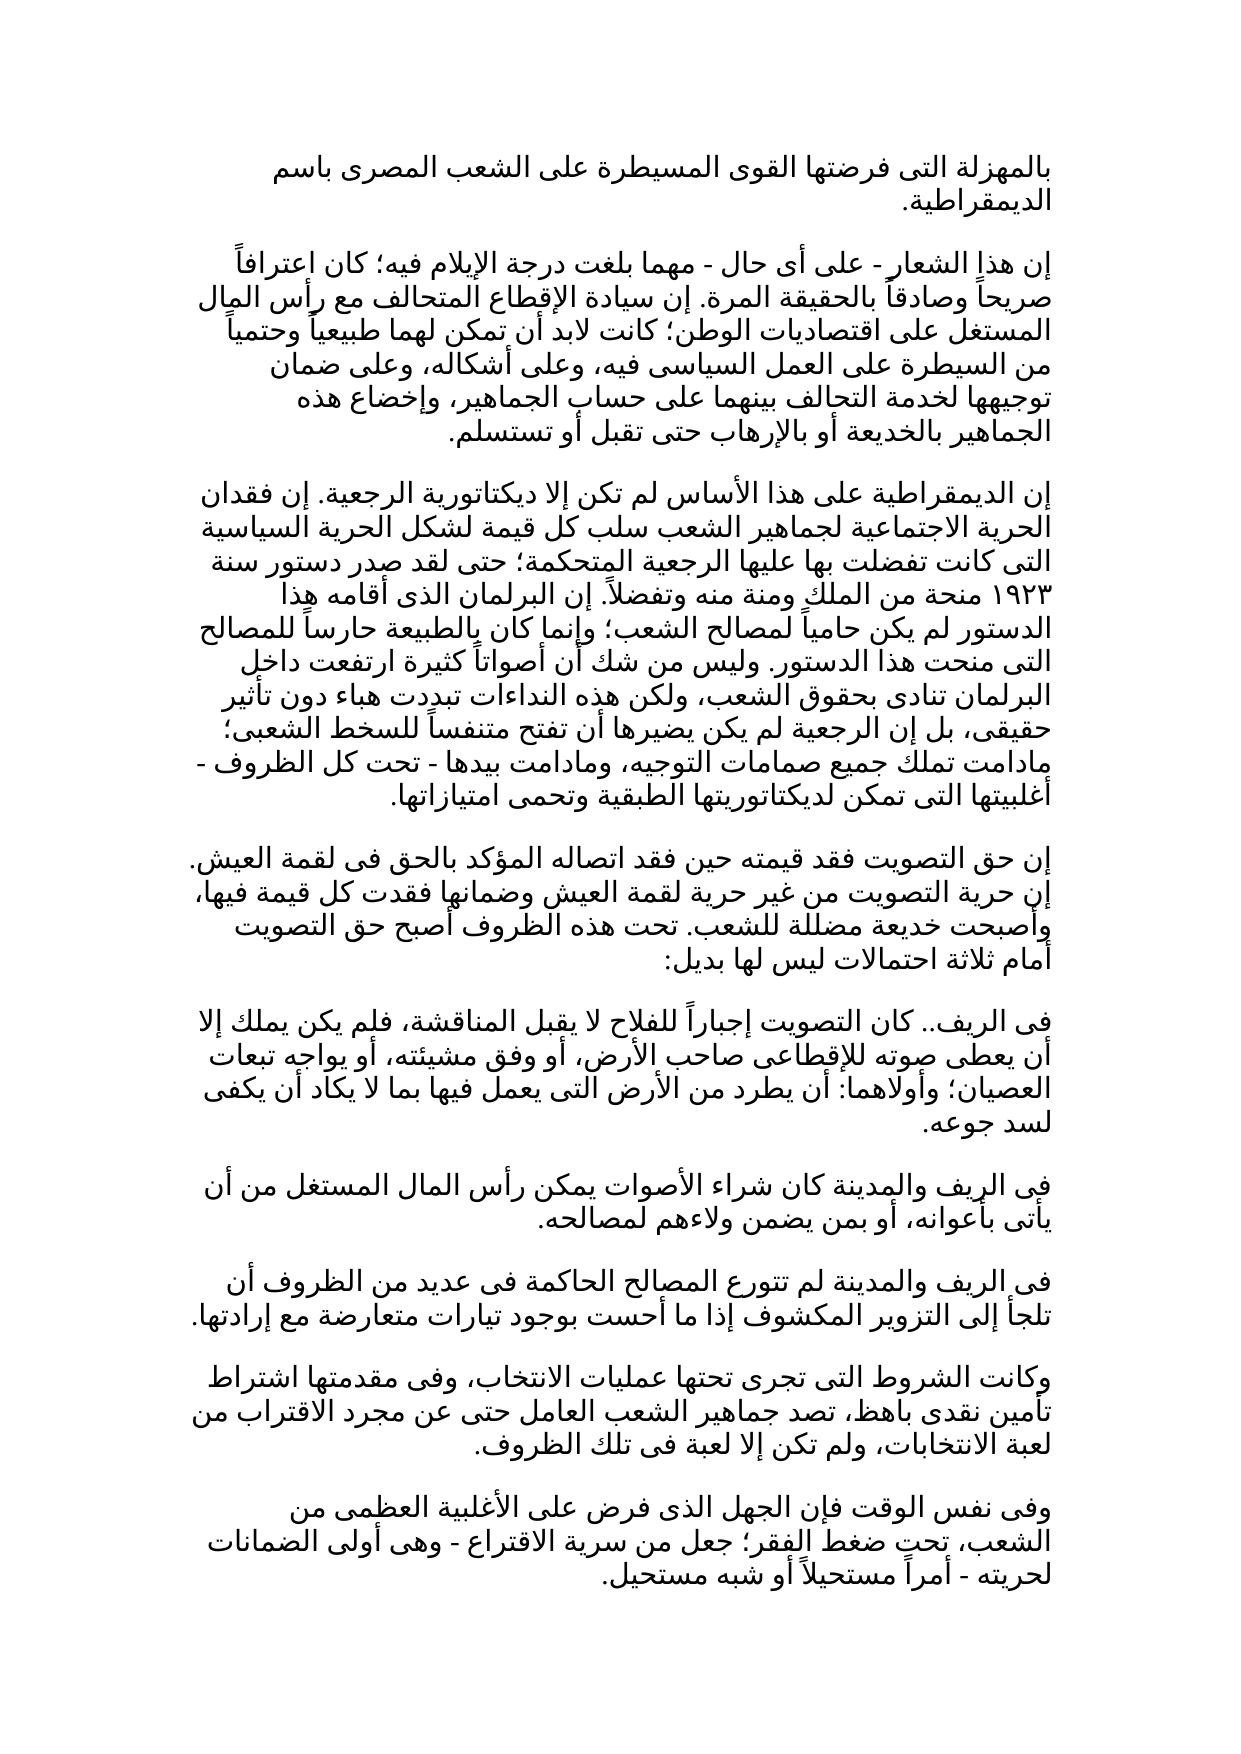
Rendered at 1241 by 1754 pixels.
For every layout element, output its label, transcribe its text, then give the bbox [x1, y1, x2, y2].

text وفى نفس الوقت فإن الجهل الذى فرض على الأغلبية العظمى من الشعب، تحت ضغط الفقر؛ جعل من سرية الاقتراع - وهى أولى الضمانات لحريته - أمراً مستحيلاً أو شبه مستحيل. [187, 1490, 1053, 1591]
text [187, 150, 1053, 217]
text فى الريف والمدينة كان شراء الأصوات يمكن رأس المال المستغل من أن يأتى بأعوانه، أو بمن يضمن ولاءهم لمصالحه. [187, 1168, 1053, 1235]
text فى الريف والمدينة لم تتورع المصالح الحاكمة فى عديد من الظروف أن تلجأ إلى التزوير المكشوف إذا ما أحست بوجود تيارات متعارضة مع إرادتها. [187, 1264, 1053, 1331]
text إن الديمقراطية على هذا الأساس لم تكن إلا ديكتاتورية الرجعية. إن فقدان الحرية الاجتماعية لجماهير الشعب سلب كل قيمة لشكل الحرية السياسية التى كانت تفضلت بها عليها الرجعية المتحكمة؛ حتى لقد صدر دستور سنة ١٩٢٣ منحة من الملك ومنة منه وتفضلاً. إن البرلمان الذى أقامه هذا الدستور لم يكن حامياً لمصالح الشعب؛ وإنما كان بالطبيعة حارساً للمصالح التى منحت هذا الدستور. وليس من شك أن أصواتاً كثيرة ارتفعت داخل البرلمان تنادى بحقوق الشعب، ولكن هذه النداءات تبددت هباء دون تأثير حقيقى، بل إن الرجعية لم يكن يضيرها أن تفتح متنفساً للسخط الشعبى؛ مادامت تملك جميع صمامات التوجيه، ومادامت بيدها - تحت كل الظروف - أغلبيتها التى تمكن لديكتاتوريتها الطبقية وتحمى امتيازاتها. [187, 477, 1053, 812]
text فى الريف.. كان التصويت إجباراً للفلاح لا يقبل المناقشة، فلم يكن يملك إلا أن يعطى صوته للإقطاعى صاحب الأرض، أو وفق مشيئته، أو يواجه تبعات العصيان؛ وأولاهما: أن يطرد من الأرض التى يعمل فيها بما لا يكاد أن يكفى لسد جوعه. [187, 1004, 1053, 1139]
text إن هذا الشعار - على أى حال - مهما بلغت درجة الإيلام فيه؛ كان اعترافاً صريحاً وصادقاً بالحقيقة المرة. إن سيادة الإقطاع المتحالف مع رأس المال المستغل على اقتصاديات الوطن؛ كانت لابد أن تمكن لهما طبيعياً وحتمياً من السيطرة على العمل السياسى فيه، وعلى أشكاله، وعلى ضمان توجيهها لخدمة التحالف بينهما على حساب الجماهير، وإخضاع هذه الجماهير بالخديعة أو بالإرهاب حتى تقبل أو تستسلم. [187, 246, 1053, 447]
text وكانت الشروط التى تجرى تحتها عمليات الانتخاب، وفى مقدمتها اشتراط تأمين نقدى باهظ، تصد جماهير الشعب العامل حتى عن مجرد الاقتراب من لعبة الانتخابات، ولم تكن إلا لعبة فى تلك الظروف. [187, 1360, 1053, 1461]
text إن حق التصويت فقد قيمته حين فقد اتصاله المؤكد بالحق فى لقمة العيش. إن حرية التصويت من غير حرية لقمة العيش وضمانها فقدت كل قيمة فيها، وأصبحت خديعة مضللة للشعب. تحت هذه الظروف أصبح حق التصويت أمام ثلاثة احتمالات ليس لها بديل: [187, 841, 1053, 975]
